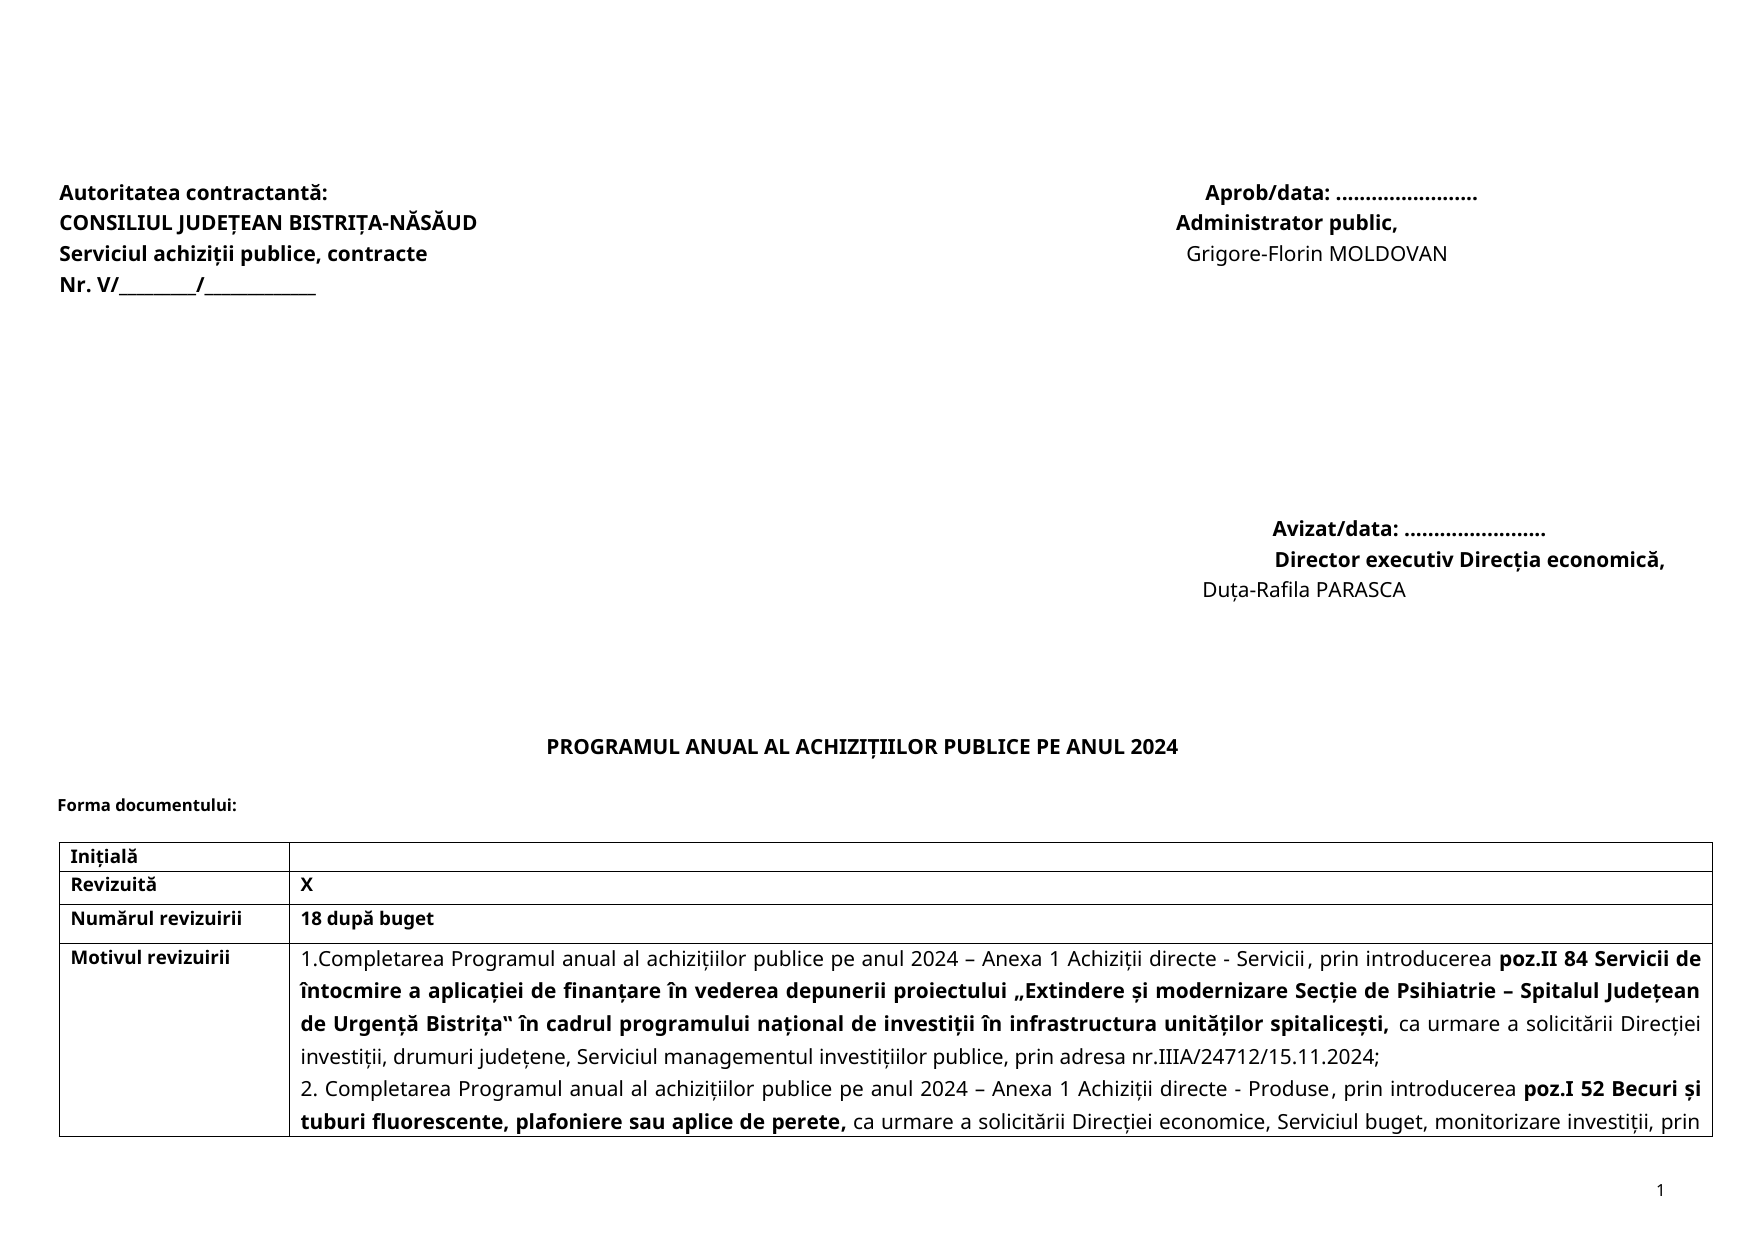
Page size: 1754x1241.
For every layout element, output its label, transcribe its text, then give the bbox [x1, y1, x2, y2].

text Serviciul achiziții publice, contracte Grigore-Florin MOLDOVAN [59, 239, 1665, 268]
text PROGRAMUL ANUAL AL ACHIZIȚIILOR PUBLICE PE ANUL 2024 [59, 732, 1665, 760]
text Duța-Rafila PARASCA [59, 576, 1665, 604]
table_header Inițială [60, 843, 289, 871]
text CONSILIUL JUDEȚEAN BISTRIȚA-NĂSĂUD Administrator public, [59, 208, 1665, 237]
text Forma documentului: [44, 793, 1665, 816]
table_cell 18 după buget [290, 905, 1712, 943]
table_cell Revizuită [60, 872, 289, 904]
text Autoritatea contractantă: Aprob/data: ........................ [59, 148, 1665, 206]
text Director executiv Direcția economică, [59, 545, 1665, 573]
table_header [290, 843, 1712, 871]
table_cell Numărul revizuirii [60, 905, 289, 943]
text Nr. V/_________/_____________ [59, 270, 1665, 298]
table_cell Motivul revizuirii [60, 944, 289, 1136]
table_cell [290, 944, 1712, 1136]
text Avizat/data: ........................ [59, 514, 1665, 543]
table_cell X [290, 872, 1712, 904]
